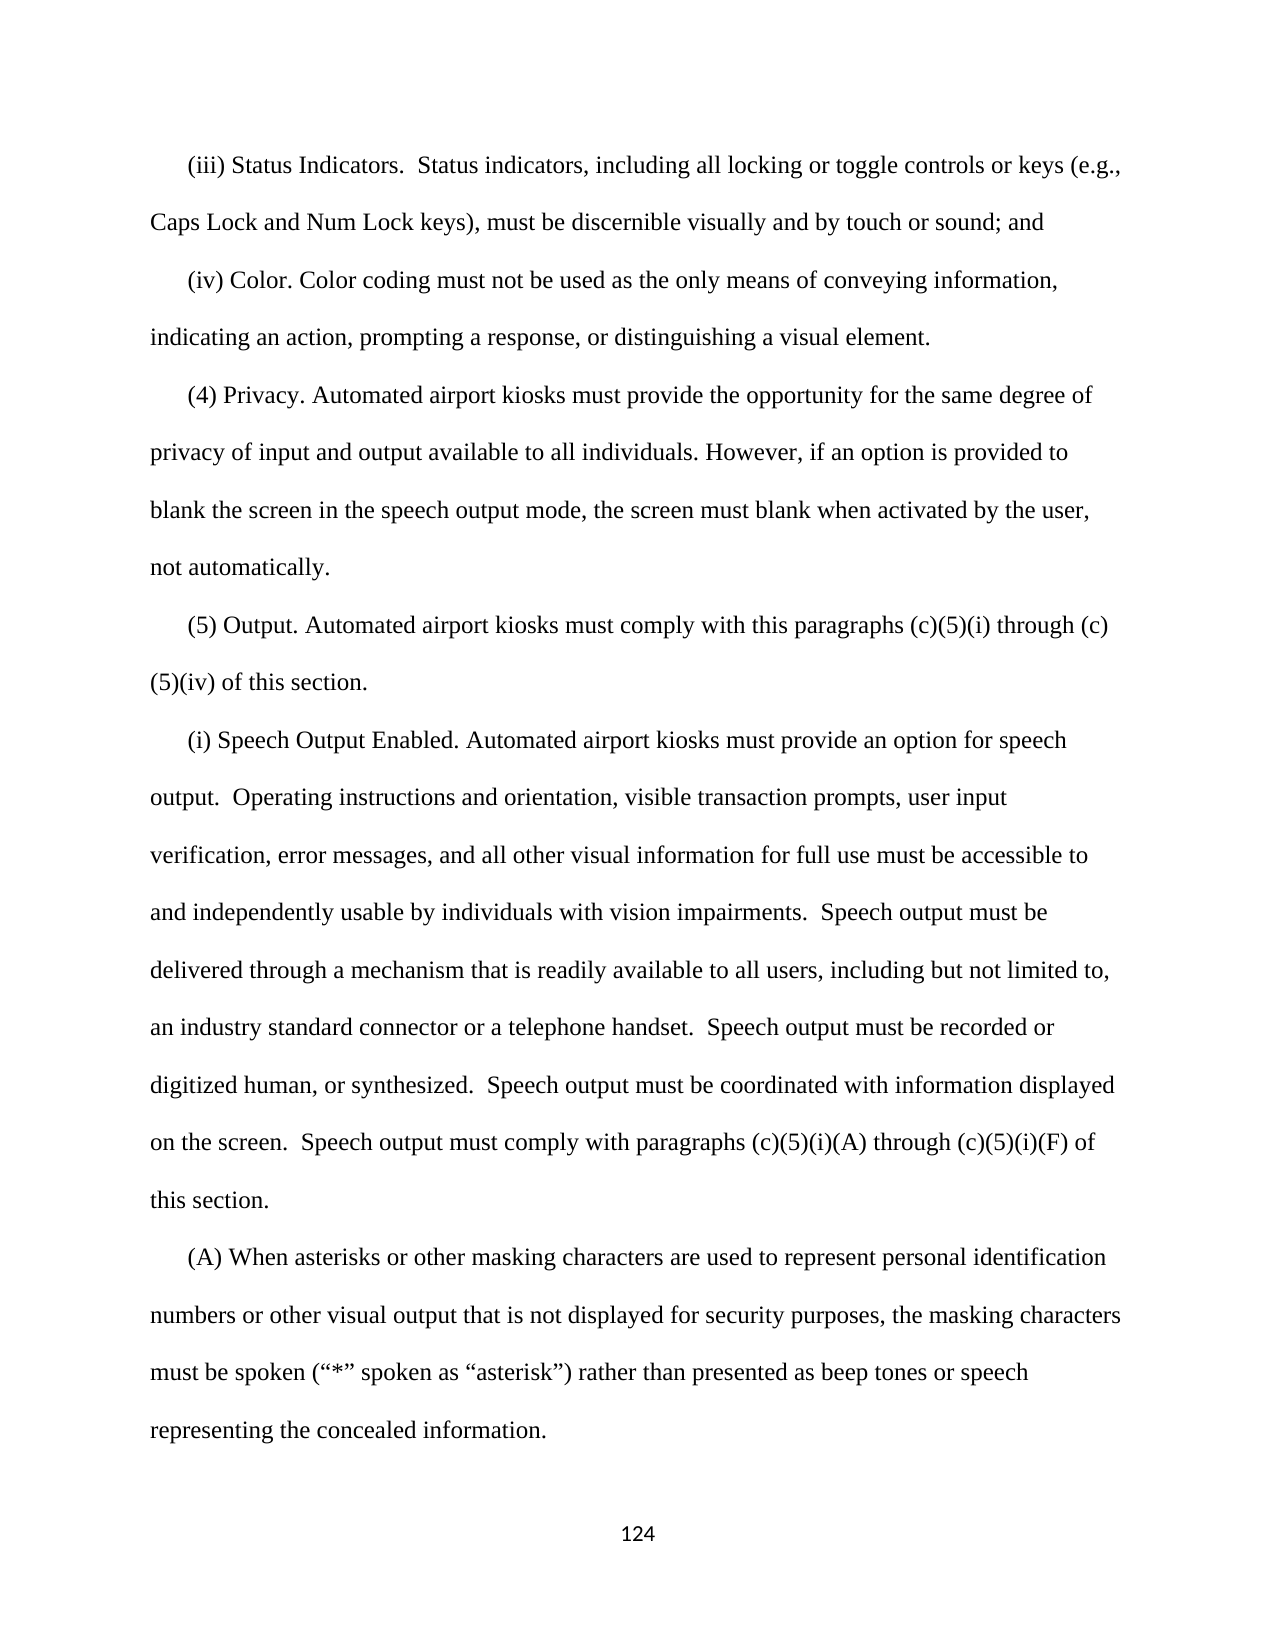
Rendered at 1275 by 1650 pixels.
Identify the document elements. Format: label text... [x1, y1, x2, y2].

text (A) When asterisks or other masking characters are used to represent personal identification numbers or other visual output that is not displayed for security purposes, the masking characters must be spoken (“*” spoken as “asterisk”) rather than presented as beep tones or speech representing the concealed information. [150, 1242, 1125, 1444]
text (4) Privacy. Automated airport kiosks must provide the opportunity for the same degree of privacy of input and output available to all individuals. However, if an option is provided to blank the screen in the speech output mode, the screen must blank when activated by the user, not automatically. [150, 380, 1125, 581]
text (5) Output. Automated airport kiosks must comply with this paragraphs (c)(5)(i) through (c)(5)(iv) of this section. [150, 610, 1125, 696]
text (i) Speech Output Enabled. Automated airport kiosks must provide an option for speech output. Operating instructions and orientation, visible transaction prompts, user input verification, error messages, and all other visual information for full use must be accessible to and independently usable by individuals with vision impairments. Speech output must be delivered through a mechanism that is readily available to all users, including but not limited to, an industry standard connector or a telephone handset. Speech output must be recorded or digitized human, or synthesized. Speech output must be coordinated with information displayed on the screen. Speech output must comply with paragraphs (c)(5)(i)(A) through (c)(5)(i)(F) of this section. [150, 725, 1125, 1214]
text (iv) Color. Color coding must not be used as the only means of conveying information, indicating an action, prompting a response, or distinguishing a visual element. [150, 265, 1125, 351]
text (iii) Status Indicators. Status indicators, including all locking or toggle controls or keys (e.g., Caps Lock and Num Lock keys), must be discernible visually and by touch or sound; and [150, 150, 1125, 236]
